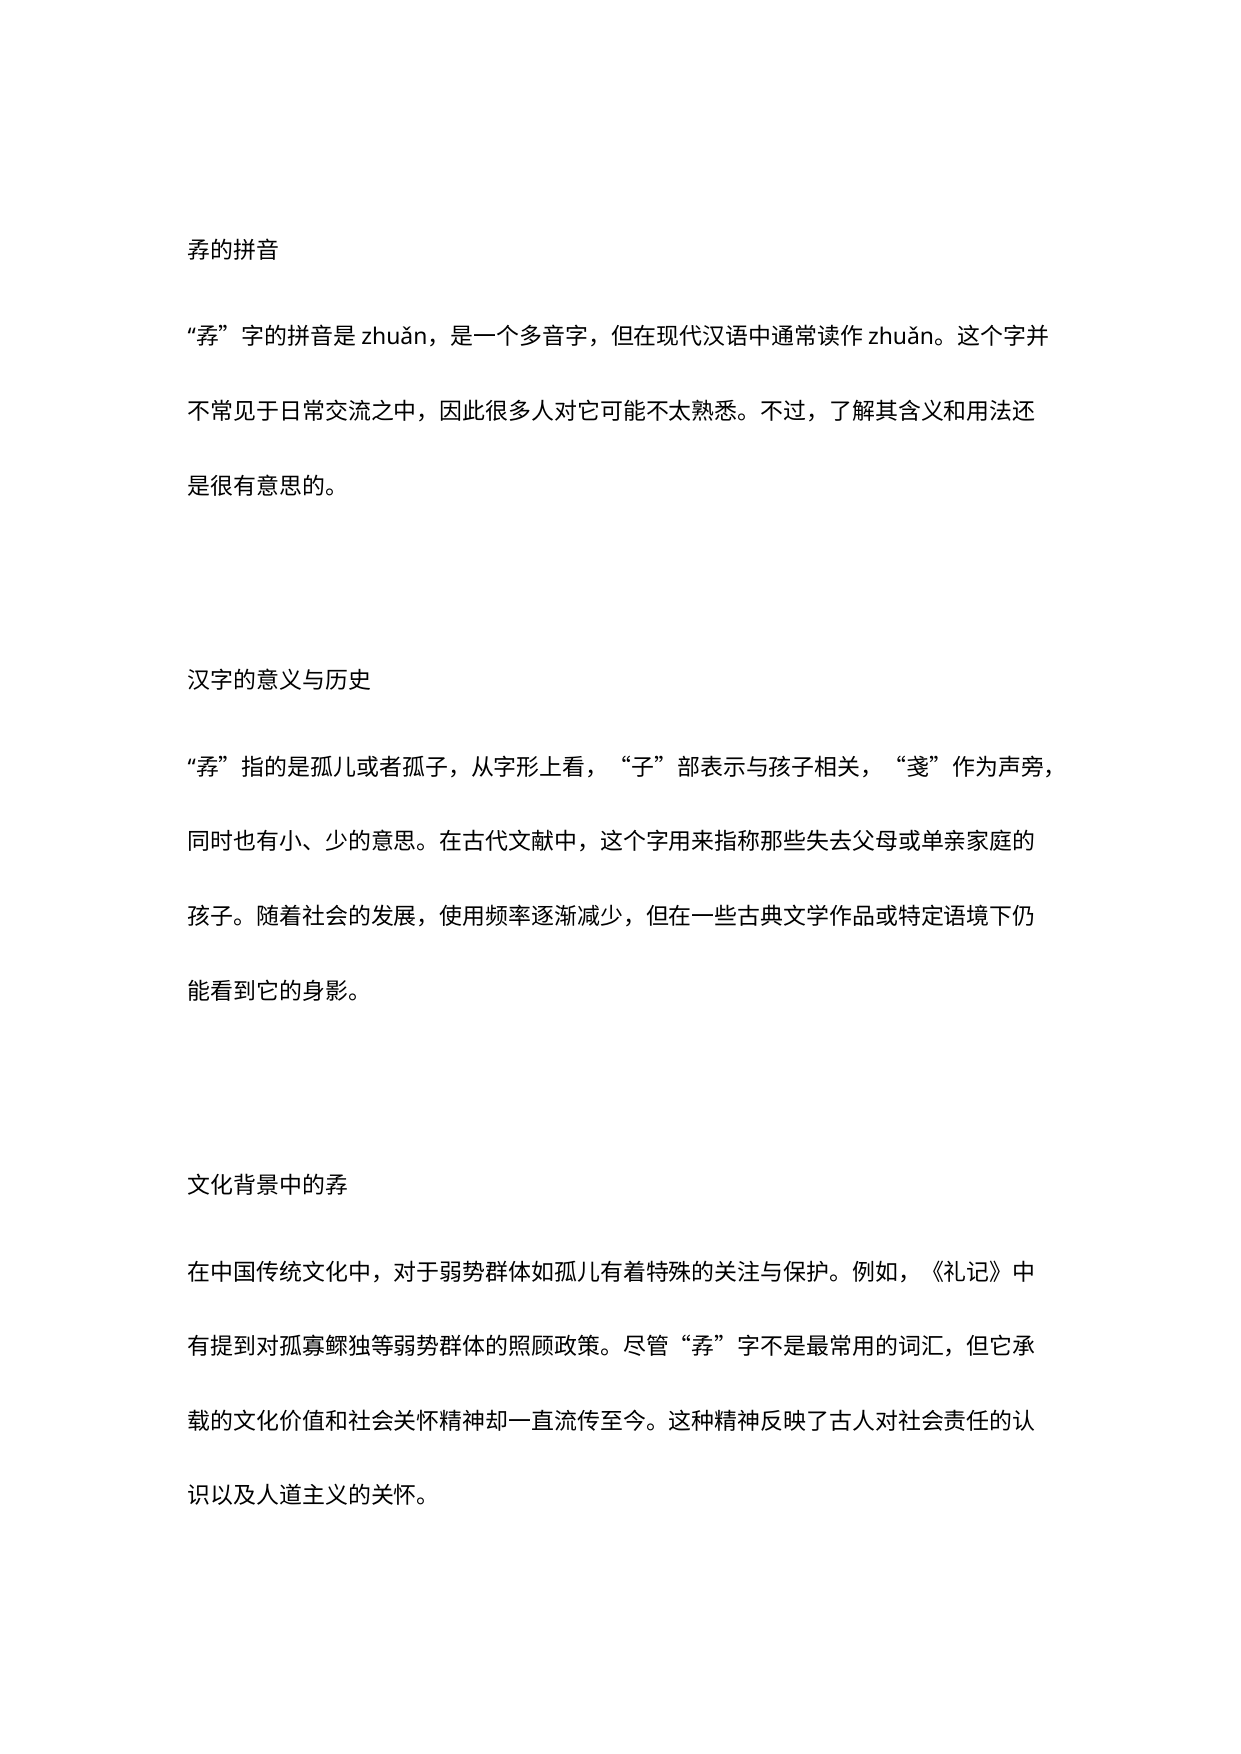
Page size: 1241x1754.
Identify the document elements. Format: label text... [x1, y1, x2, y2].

text “孨”指的是孤儿或者孤子，从字形上看，“子”部表示与孩子相关，“戔”作为声旁，同时也有小、少的意思。在古代文献中，这个字用来指称那些失去父母或单亲家庭的孩子。随着社会的发展，使用频率逐渐减少，但在一些古典文学作品或特定语境下仍能看到它的身影。 [187, 733, 1053, 1022]
text 文化背景中的孨 [187, 1151, 1053, 1216]
text “孨”字的拼音是 zhuǎn，是一个多音字，但在现代汉语中通常读作 zhuǎn。这个字并不常见于日常交流之中，因此很多人对它可能不太熟悉。不过，了解其含义和用法还是很有意思的。 [187, 302, 1053, 517]
text 孨的拼音 [187, 216, 1053, 281]
text 汉字的意义与历史 [187, 646, 1053, 711]
text 在中国传统文化中，对于弱势群体如孤儿有着特殊的关注与保护。例如，《礼记》中有提到对孤寡鳏独等弱势群体的照顾政策。尽管“孨”字不是最常用的词汇，但它承载的文化价值和社会关怀精神却一直流传至今。这种精神反映了古人对社会责任的认识以及人道主义的关怀。 [187, 1237, 1053, 1527]
